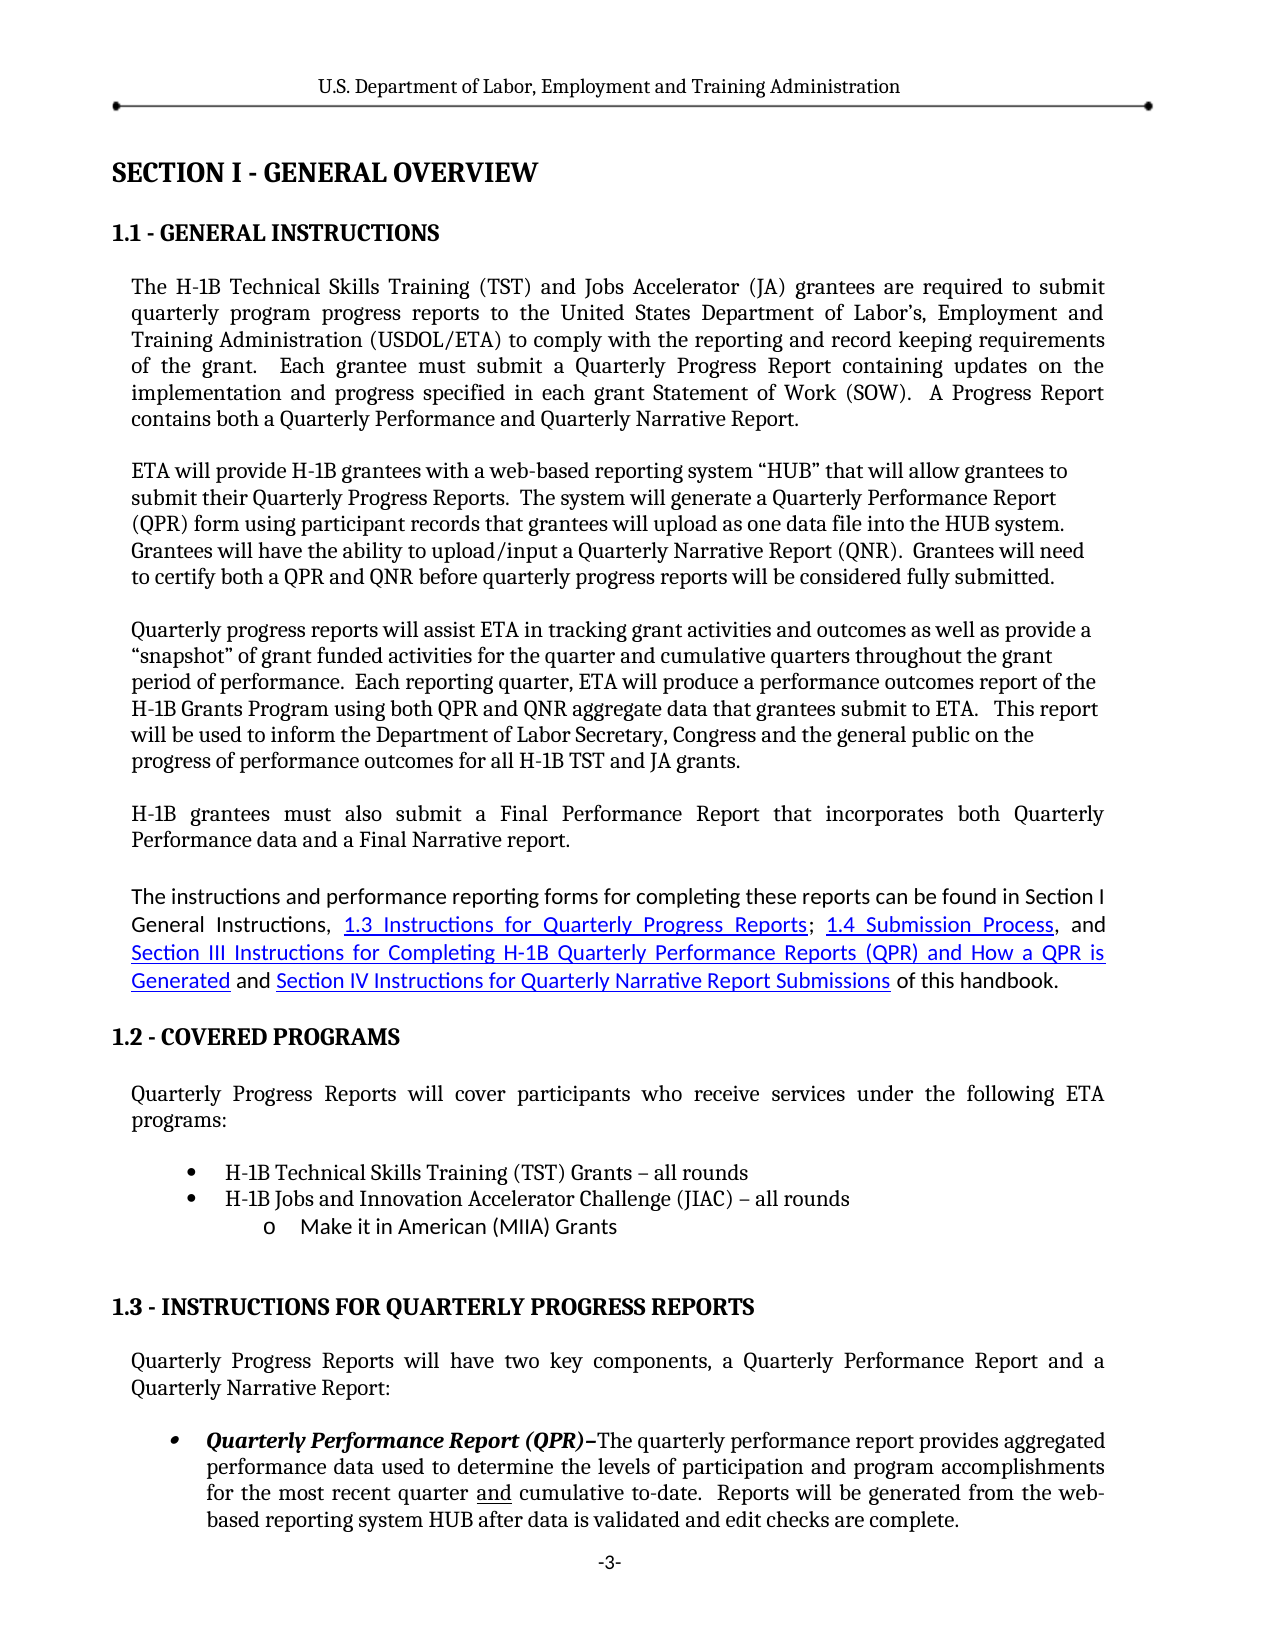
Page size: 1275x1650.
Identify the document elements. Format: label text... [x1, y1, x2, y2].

text Quarterly progress reports will assist ETA in tracking grant activities and outcomes as well as provide a “snapshot” of grant funded activities for the quarter and cumulative quarters throughout the grant period of performance. Each reporting quarter, ETA will produce a performance outcomes report of the H-1B Grants Program using both QPR and QNR aggregate data that grantees submit to ETA. This report will be used to inform the Department of Labor Secretary, Congress and the general public on the progress of performance outcomes for all H-1B TST and JA grants. [131, 616, 1106, 774]
subtitle SECTION I - GENERAL OVERVIEW [112, 156, 1106, 190]
text Quarterly Progress Reports will cover participants who receive services under the following ETA programs: [131, 1081, 1106, 1133]
subtitle 1.1 - GENERAL INSTRUCTIONS [112, 219, 1106, 247]
subtitle 1.2 - COVERED PROGRAMS [112, 1023, 1106, 1052]
list Quarterly Performance Report (QPR)–The quarterly performance report provides aggregated performance data used to determine the levels of participation and program accomplishments for the most recent quarter and cumulative to-date. Reports will be generated from the web-based reporting system HUB after data is validated and edit checks are complete. [169, 1427, 1106, 1533]
list H-1B Technical Skills Training (TST) Grants – all rounds [187, 1160, 1106, 1186]
text The instructions and performance reporting forms for completing these reports can be found in Section I General Instructions, 1.3 Instructions for Quarterly Progress Reports; 1.4 Submission Process, and Section III Instructions for Completing H-1B Quarterly Performance Reports (QPR) and How a QPR is Generated and Section IV Instructions for Quarterly Narrative Report Submissions of this handbook. [131, 882, 1106, 963]
list Make it in American (MIIA) Grants [262, 1212, 1106, 1242]
text Quarterly Progress Reports will have two key components, a Quarterly Performance Report and a Quarterly Narrative Report: [131, 1348, 1106, 1401]
text ETA will provide H-1B grantees with a web-based reporting system “HUB” that will allow grantees to submit their Quarterly Progress Reports. The system will generate a Quarterly Performance Report (QPR) form using participant records that grantees will upload as one data file into the HUB system. Grantees will have the ability to upload/input a Quarterly Narrative Report (QNR). Grantees will need to certify both a QPR and QNR before quarterly progress reports will be considered fully submitted. [131, 458, 1106, 590]
picture [112, 98, 1155, 117]
text H-1B grantees must also submit a Final Performance Report that incorporates both Quarterly Performance data and a Final Narrative report. [131, 801, 1106, 854]
text The instructions and performance reporting forms for completing these reports can be found in Section I General Instructions, 1.3 Instructions for Quarterly Progress Reports; 1.4 Submission Process, and Section III Instructions for Completing H-1B Quarterly Performance Reports (QPR) and How a QPR is Generated and Section IV Instructions for Quarterly Narrative Report Submissions of this handbook. [131, 964, 1106, 994]
list H-1B Jobs and Innovation Accelerator Challenge (JIAC) – all rounds [187, 1186, 1106, 1212]
subtitle 1.3 - INSTRUCTIONS FOR QUARTERLY PROGRESS REPORTS [112, 1293, 1106, 1322]
text The H-1B Technical Skills Training (TST) and Jobs Accelerator (JA) grantees are required to submit quarterly program progress reports to the United States Department of Labor’s, Employment and Training Administration (USDOL/ETA) to comply with the reporting and record keeping requirements of the grant. Each grantee must submit a Quarterly Progress Report containing updates on the implementation and progress specified in each grant Statement of Work (SOW). A Progress Report contains both a Quarterly Performance and Quarterly Narrative Report. [131, 274, 1106, 432]
